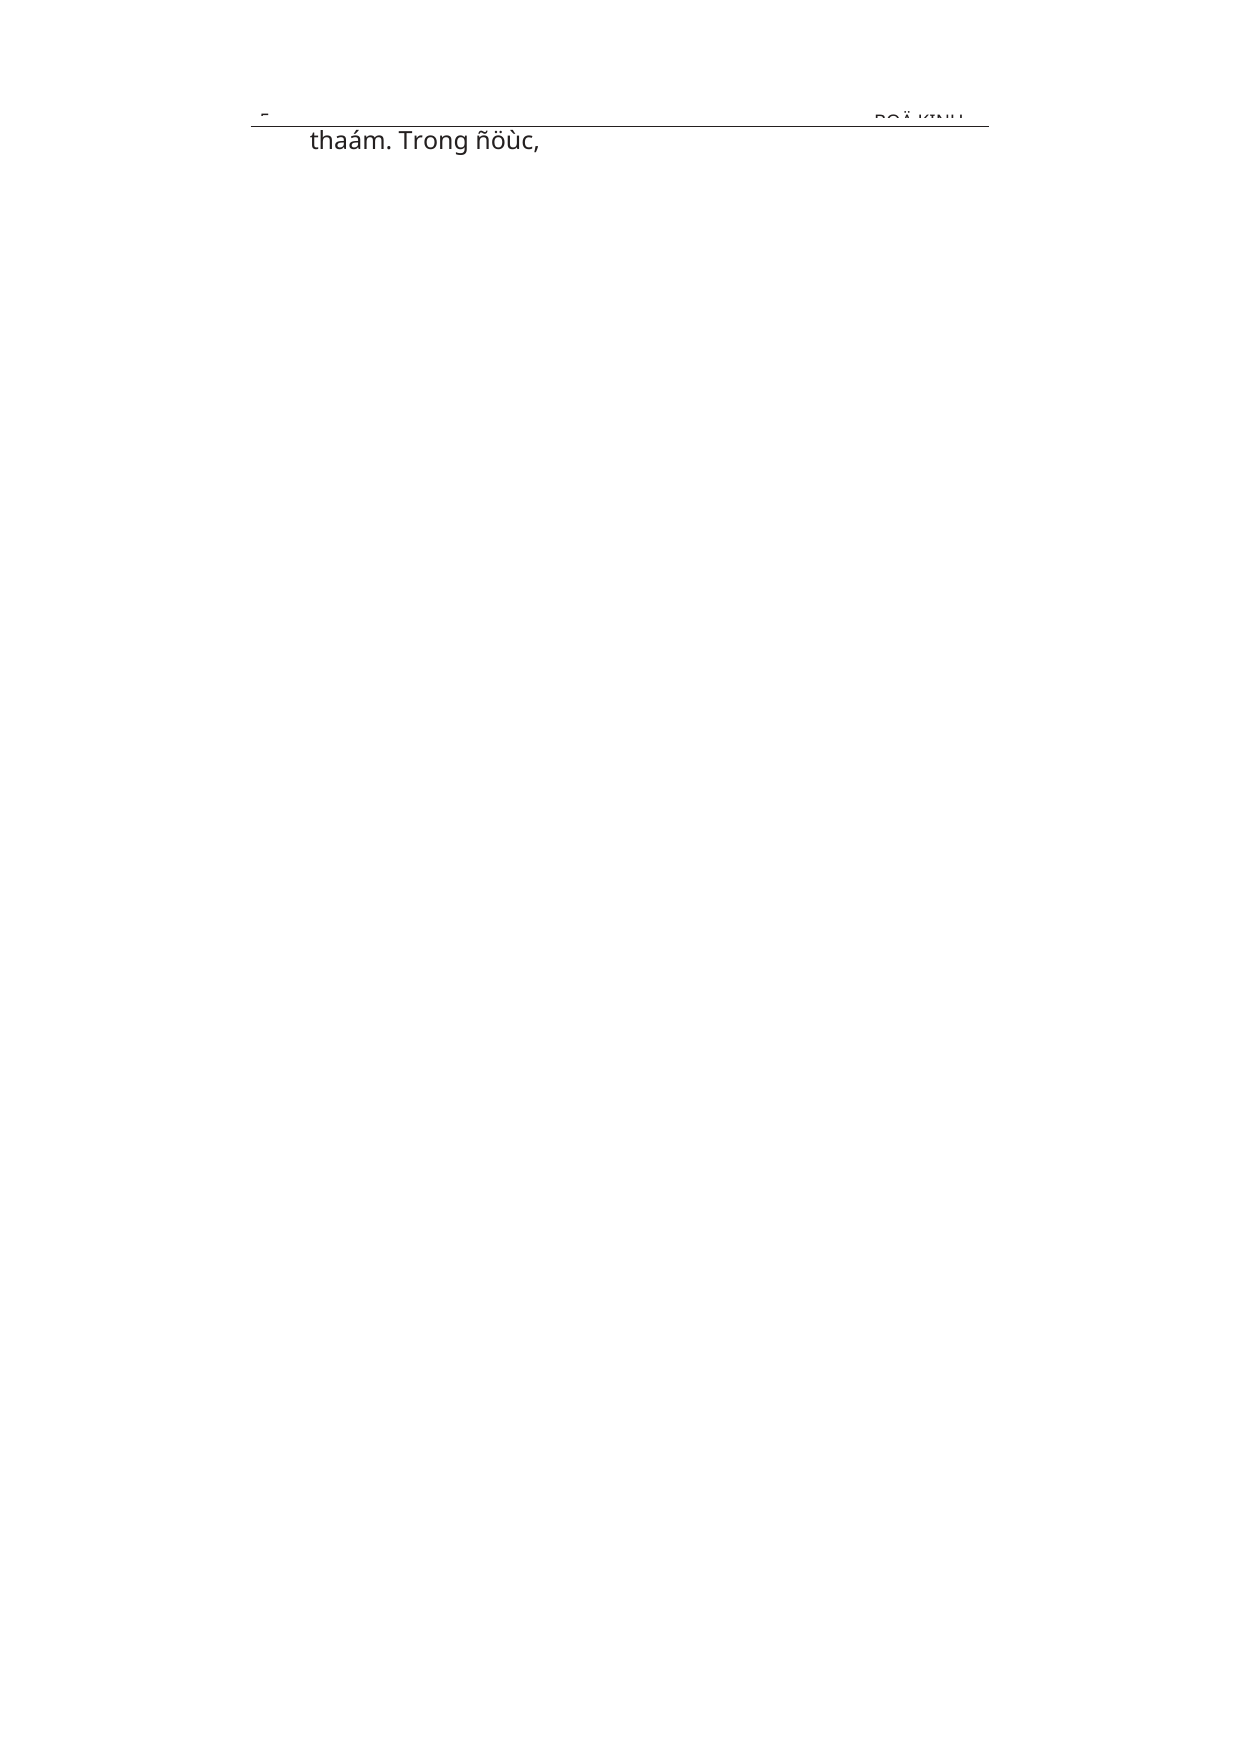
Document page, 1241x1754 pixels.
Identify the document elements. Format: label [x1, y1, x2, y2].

text [309, 125, 1065, 155]
